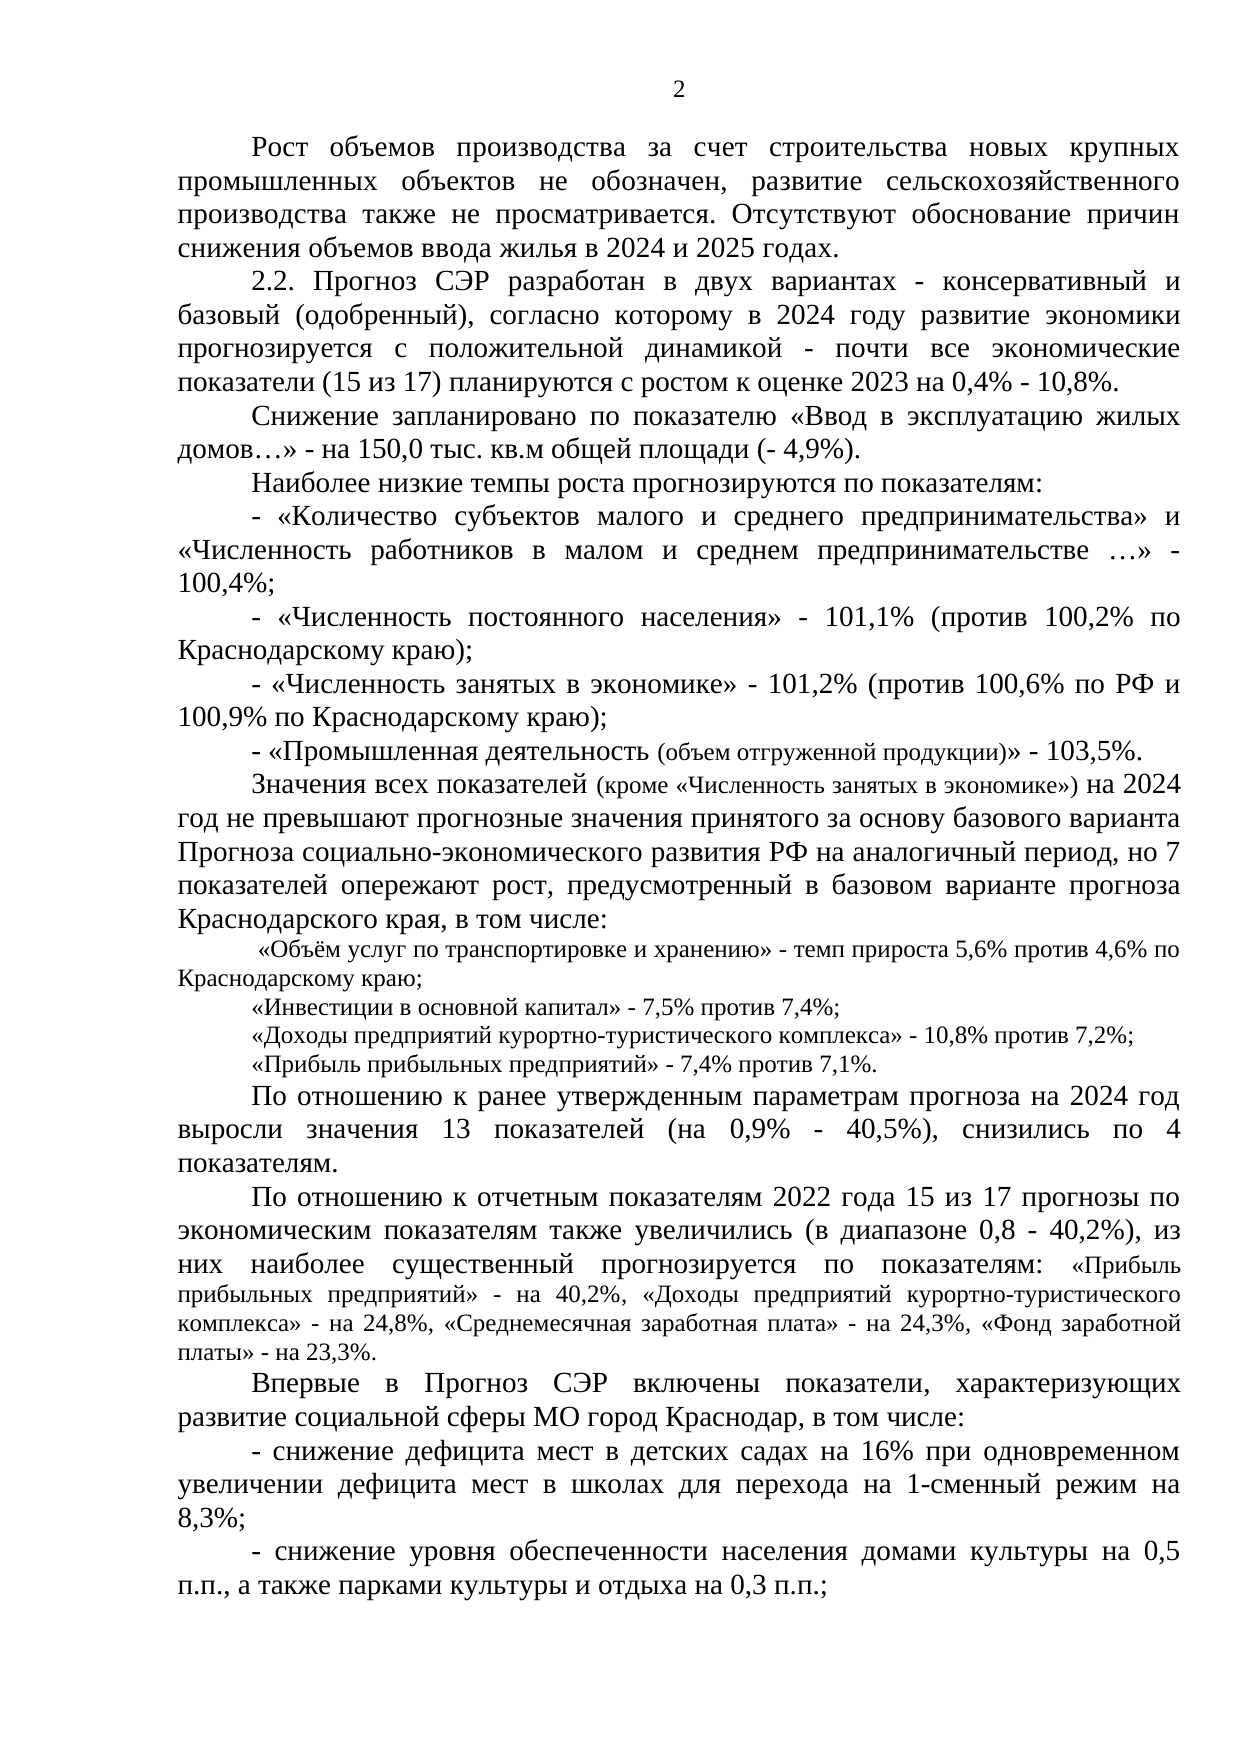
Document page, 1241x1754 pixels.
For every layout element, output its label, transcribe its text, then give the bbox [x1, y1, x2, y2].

text - снижение дефицита мест в детских садах на 16% при одновременном увеличении дефицита мест в школах для перехода на 1-сменный режим на 8,3%; [177, 1433, 1181, 1533]
text Рост объемов производства за счет строительства новых крупных промышленных объектов не обозначен, развитие сельскохозяйственного производства также не просматривается. Отсутствуют обоснование причин снижения объемов ввода жилья в 2024 и 2025 годах. [177, 129, 1181, 263]
text «Инвестиции в основной капитал» - 7,5% против 7,4%; [177, 992, 1181, 1021]
text Снижение запланировано по показателю «Ввод в эксплуатацию жилых домов…» - на 150,0 тыс. кв.м общей площади (- 4,9%). [177, 398, 1181, 465]
text Впервые в Прогноз СЭР включены показатели, характеризующих развитие социальной сферы МО город Краснодар, в том числе: [177, 1366, 1181, 1433]
text По отношению к отчетным показателям 2022 года 15 из 17 прогнозы по экономическим показателям также увеличились (в диапазоне 0,8 - 40,2%), из них наиболее существенный прогнозируется по показателям: «Прибыль прибыльных предприятий» - на 40,2%, «Доходы предприятий курортно-туристического комплекса» - на 24,8%, «Среднемесячная заработная плата» - на 24,3%, «Фонд заработной платы» - на 23,3%. [177, 1179, 1181, 1366]
text Значения всех показателей (кроме «Численность занятых в экономике») на 2024 год не превышают прогнозные значения принятого за основу базового варианта Прогноза социально-экономического развития РФ на аналогичный период, но 7 показателей опережают рост, предусмотренный в базовом варианте прогноза Краснодарского края, в том числе: [177, 767, 1181, 934]
text «Объём услуг по транспортировке и хранению» - темп прироста 5,6% против 4,6% по Краснодарскому краю; [177, 934, 1181, 992]
text - «Численность занятых в экономике» - 101,2% (против 100,6% по РФ и 100,9% по Краснодарскому краю); [177, 666, 1181, 733]
text «Прибыль прибыльных предприятий» - 7,4% против 7,1%. [177, 1049, 1181, 1078]
text Наиболее низкие темпы роста прогнозируются по показателям: [177, 465, 1181, 498]
text «Доходы предприятий курортно-туристического комплекса» - 10,8% против 7,2%; [177, 1021, 1181, 1049]
text - «Численность постоянного населения» - 101,1% (против 100,2% по Краснодарскому краю); [177, 599, 1181, 666]
text - «Количество субъектов малого и среднего предпринимательства» и «Численность работников в малом и среднем предпринимательстве …» - 100,4%; [177, 498, 1181, 599]
text - «Промышленная деятельность (объем отгруженной продукции)» - 103,5%. [177, 733, 1181, 767]
text По отношению к ранее утвержденным параметрам прогноза на 2024 год выросли значения 13 показателей (на 0,9% - 40,5%), снизились по 4 показателям. [177, 1078, 1181, 1179]
text 2.2. Прогноз СЭР разработан в двух вариантах - консервативный и базовый (одобренный), согласно которому в 2024 году развитие экономики прогнозируется с положительной динамикой - почти все экономические показатели (15 из 17) планируются с ростом к оценке 2023 на 0,4% - 10,8%. [177, 263, 1181, 398]
text - снижение уровня обеспеченности населения домами культуры на 0,5 п.п., а также парками культуры и отдыха на 0,3 п.п.; [177, 1533, 1181, 1600]
